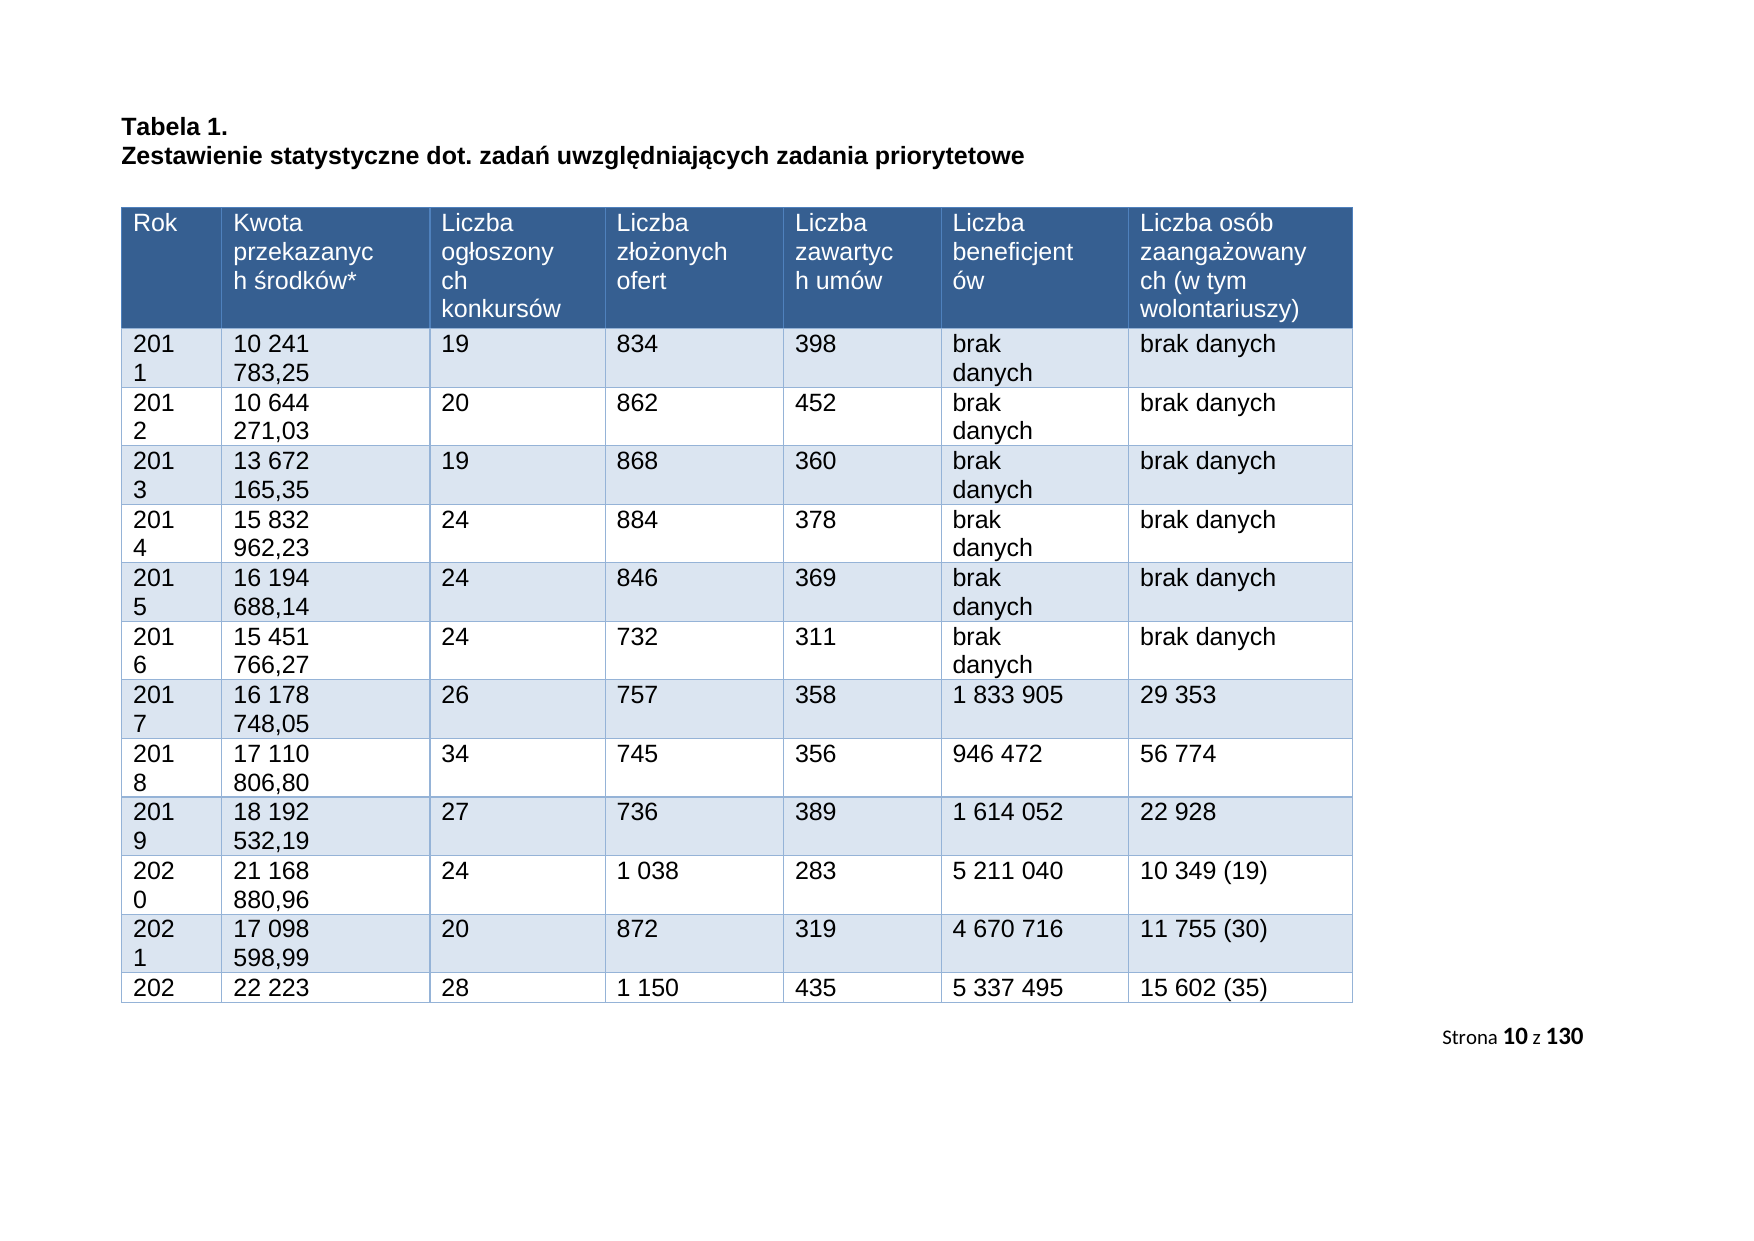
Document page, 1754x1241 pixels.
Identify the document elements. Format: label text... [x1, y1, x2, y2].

table_cell brak danych [1129, 329, 1352, 387]
table_cell brak danych [942, 329, 1128, 387]
table_cell 1 833 905 [942, 680, 1128, 738]
table_header Liczba osób zaangażowanych (w tym wolontariuszy) [1129, 208, 1352, 328]
table_cell 2020 [122, 856, 221, 913]
table_cell 319 [784, 915, 941, 972]
table_cell 2014 [122, 505, 221, 562]
table_cell 452 [784, 388, 941, 445]
table_cell 2017 [122, 680, 221, 738]
table_cell 24 [431, 622, 605, 679]
table_header Liczba zawartych umów [784, 208, 941, 328]
table_cell 10 349 (19) [1129, 856, 1352, 913]
table_cell 2015 [122, 563, 221, 621]
table_cell brak danych [942, 563, 1128, 621]
table_cell 1 150 [606, 973, 783, 1002]
table_cell 20 [431, 915, 605, 972]
table_cell 19 [431, 329, 605, 387]
table_cell 745 [606, 739, 783, 796]
table_cell 2018 [122, 739, 221, 796]
table_cell 10 644 271,03 [222, 388, 429, 445]
table_cell 11 755 (30) [1129, 915, 1352, 972]
table_cell 26 [431, 680, 605, 738]
table_cell brak danych [942, 446, 1128, 504]
table_cell brak danych [942, 505, 1128, 562]
table_cell 1 614 052 [942, 798, 1128, 855]
table_cell 872 [606, 915, 783, 972]
table_cell 736 [606, 798, 783, 855]
table_cell 435 [784, 973, 941, 1002]
table_cell 20 [431, 388, 605, 445]
table_cell 356 [784, 739, 941, 796]
table_cell 34 [431, 739, 605, 796]
table_cell 868 [606, 446, 783, 504]
table_cell 757 [606, 680, 783, 738]
table_cell 2013 [122, 446, 221, 504]
table_cell 2022 [122, 973, 221, 1002]
table_cell brak danych [942, 622, 1128, 679]
table_cell 378 [784, 505, 941, 562]
table_cell 2019 [122, 798, 221, 855]
table_header Rok [122, 208, 221, 328]
table_cell 946 472 [942, 739, 1128, 796]
table_cell 360 [784, 446, 941, 504]
table_cell 283 [784, 856, 941, 913]
table_cell 834 [606, 329, 783, 387]
table_cell 884 [606, 505, 783, 562]
table_cell brak danych [1129, 446, 1352, 504]
table_cell 13 672 165,35 [222, 446, 429, 504]
table_cell 18 192 532,19 [222, 798, 429, 855]
table_cell 2011 [122, 329, 221, 387]
table_header Liczba beneficjentów [942, 208, 1128, 328]
table_cell 27 [431, 798, 605, 855]
table_cell 311 [784, 622, 941, 679]
table_cell 15 832 962,23 [222, 505, 429, 562]
table_cell 15 451 766,27 [222, 622, 429, 679]
table_cell 389 [784, 798, 941, 855]
table_cell 1 038 [606, 856, 783, 913]
table_cell brak danych [1129, 622, 1352, 679]
table_cell brak danych [1129, 388, 1352, 445]
table_cell 24 [431, 505, 605, 562]
table_cell 15 602 (35) [1129, 973, 1352, 1002]
table_cell 19 [431, 446, 605, 504]
table_cell 398 [784, 329, 941, 387]
table_cell 4 670 716 [942, 915, 1128, 972]
table_cell 862 [606, 388, 783, 445]
table_cell 22 223 830,63 [222, 973, 429, 1002]
table_cell 16 178 748,05 [222, 680, 429, 738]
table_cell 16 194 688,14 [222, 563, 429, 621]
table_cell 846 [606, 563, 783, 621]
table_header Liczba ogłoszonych konkursów [431, 208, 605, 328]
table_cell 17 098 598,99 [222, 915, 429, 972]
text Tabela 1. [121, 112, 1583, 141]
table_cell 2012 [122, 388, 221, 445]
table_cell 28 [431, 973, 605, 1002]
table_cell 2016 [122, 622, 221, 679]
table_cell 5 211 040 [942, 856, 1128, 913]
table_cell 732 [606, 622, 783, 679]
table_cell 5 337 495 [942, 973, 1128, 1002]
table_cell 24 [431, 856, 605, 913]
table_cell 10 241 783,25 [222, 329, 429, 387]
table_header Kwota przekazanych środków* [222, 208, 429, 328]
table_cell brak danych [942, 388, 1128, 445]
table_cell brak danych [1129, 505, 1352, 562]
table_cell 22 928 [1129, 798, 1352, 855]
table_cell 21 168 880,96 [222, 856, 429, 913]
table_cell 358 [784, 680, 941, 738]
text Zestawienie statystyczne dot. zadań uwzględniających zadania priorytetowe [121, 141, 1583, 170]
table_cell 29 353 [1129, 680, 1352, 738]
table_cell 24 [431, 563, 605, 621]
table_cell 56 774 [1129, 739, 1352, 796]
table_cell 369 [784, 563, 941, 621]
table_cell 17 110 806,80 [222, 739, 429, 796]
table_cell 2021 [122, 915, 221, 972]
table_header Liczba złożonych ofert [606, 208, 783, 328]
table_cell brak danych [1129, 563, 1352, 621]
